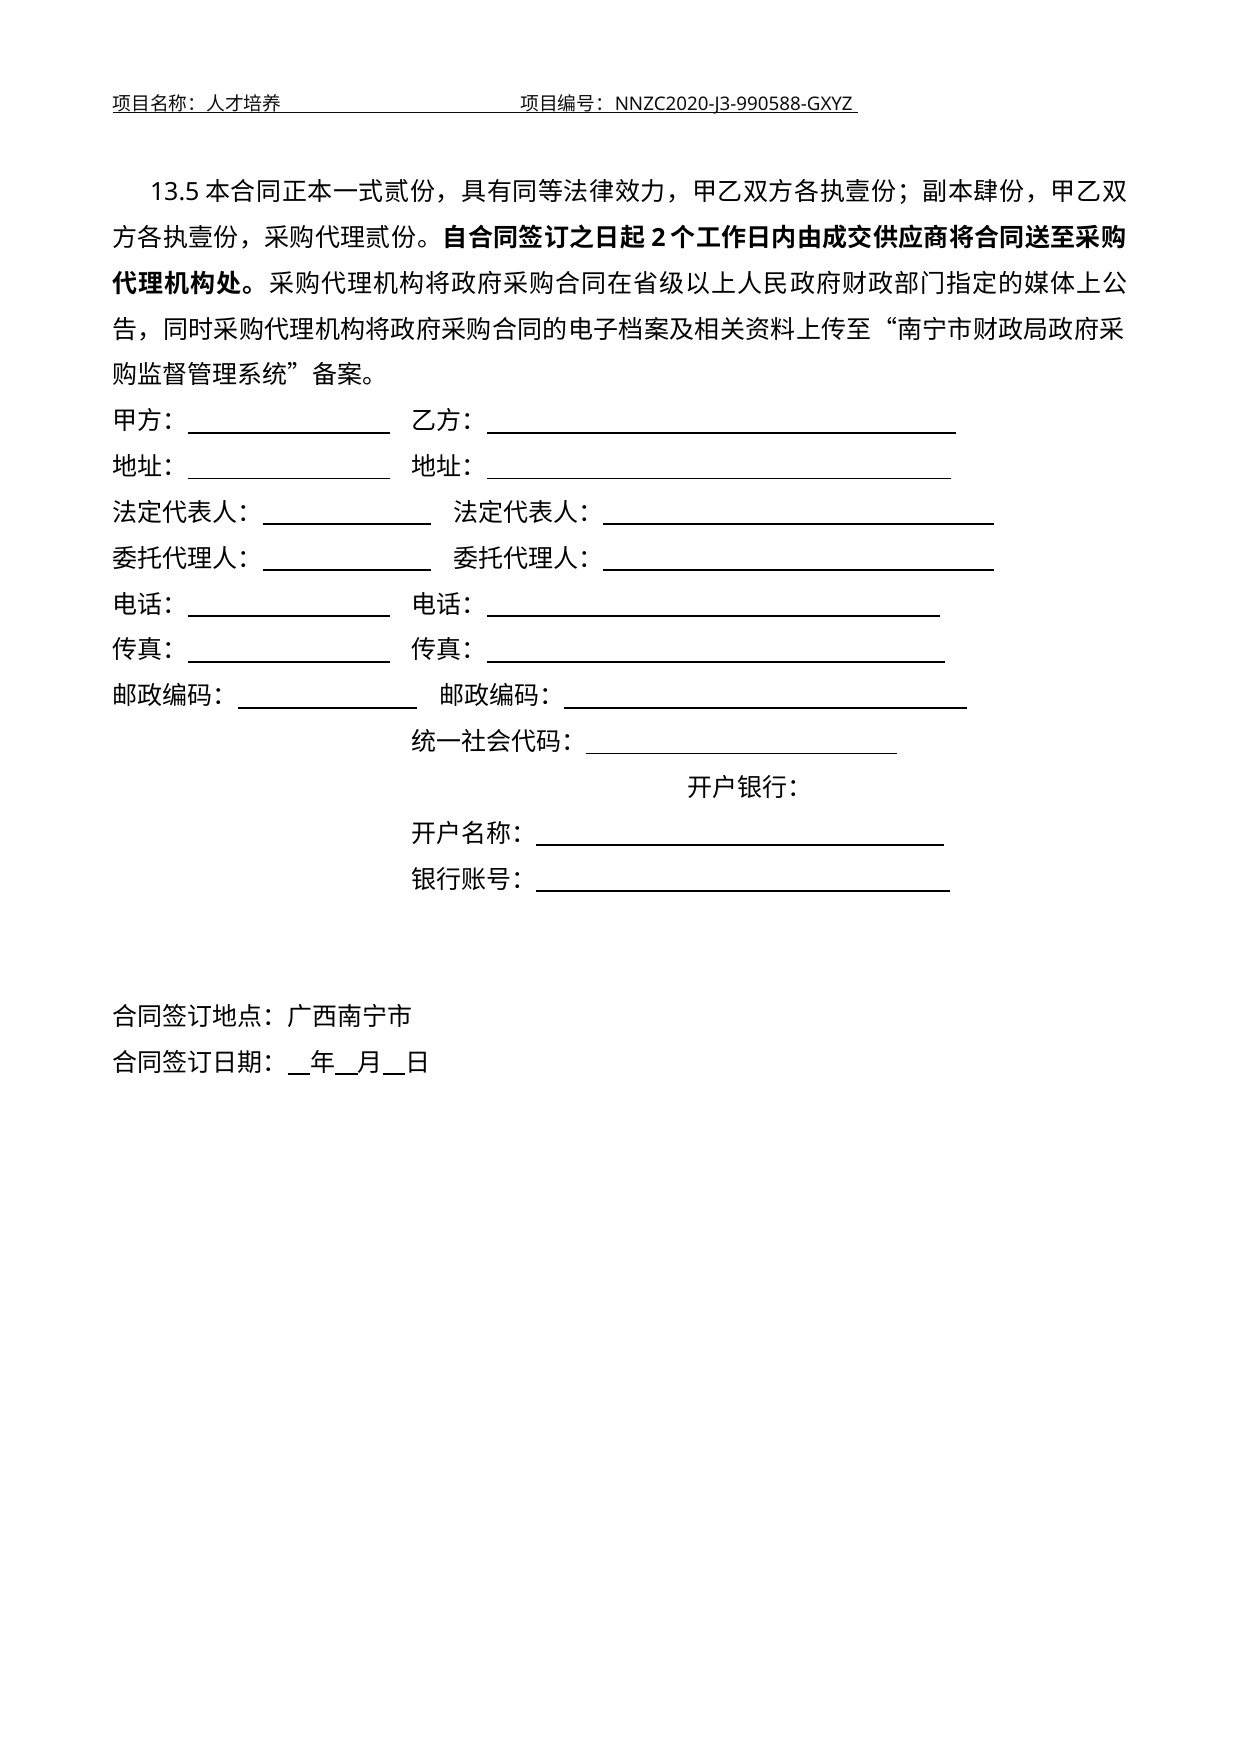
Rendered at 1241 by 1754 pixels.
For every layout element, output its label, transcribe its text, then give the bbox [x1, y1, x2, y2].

text 邮政编码： 邮政编码： [112, 666, 1128, 712]
text 法定代表人： 法定代表人： [112, 483, 1128, 529]
text 甲方： 乙方： [112, 391, 1128, 437]
text 统一社会代码： [112, 712, 1128, 758]
text 银行账号： [112, 849, 1128, 895]
text 合同签订地点：广西南宁市 [112, 987, 1128, 1033]
text 地址： 地址： [112, 437, 1128, 483]
text 电话： 电话： [112, 574, 1128, 620]
text 合同签订日期： 年 月 日 [112, 1033, 1128, 1079]
text 委托代理人： 委托代理人： [112, 529, 1128, 574]
text 传真： 传真： [112, 620, 1128, 666]
text 开户银行： [112, 758, 1128, 804]
text 13.5本合同正本一式贰份，具有同等法律效力，甲乙双方各执壹份；副本肆份，甲乙双方各执壹份，采购代理贰份。自合同签订之日起2个工作日内由成交供应商将合同送至采购代理机构处。采购代理机构将政府采购合同在省级以上人民政府财政部门指定的媒体上公告，同时采购代理机构将政府采购合同的电子档案及相关资料上传至“南宁市财政局政府采购监督管理系统”备案。 [112, 162, 1128, 391]
text 开户名称： [112, 804, 1128, 849]
